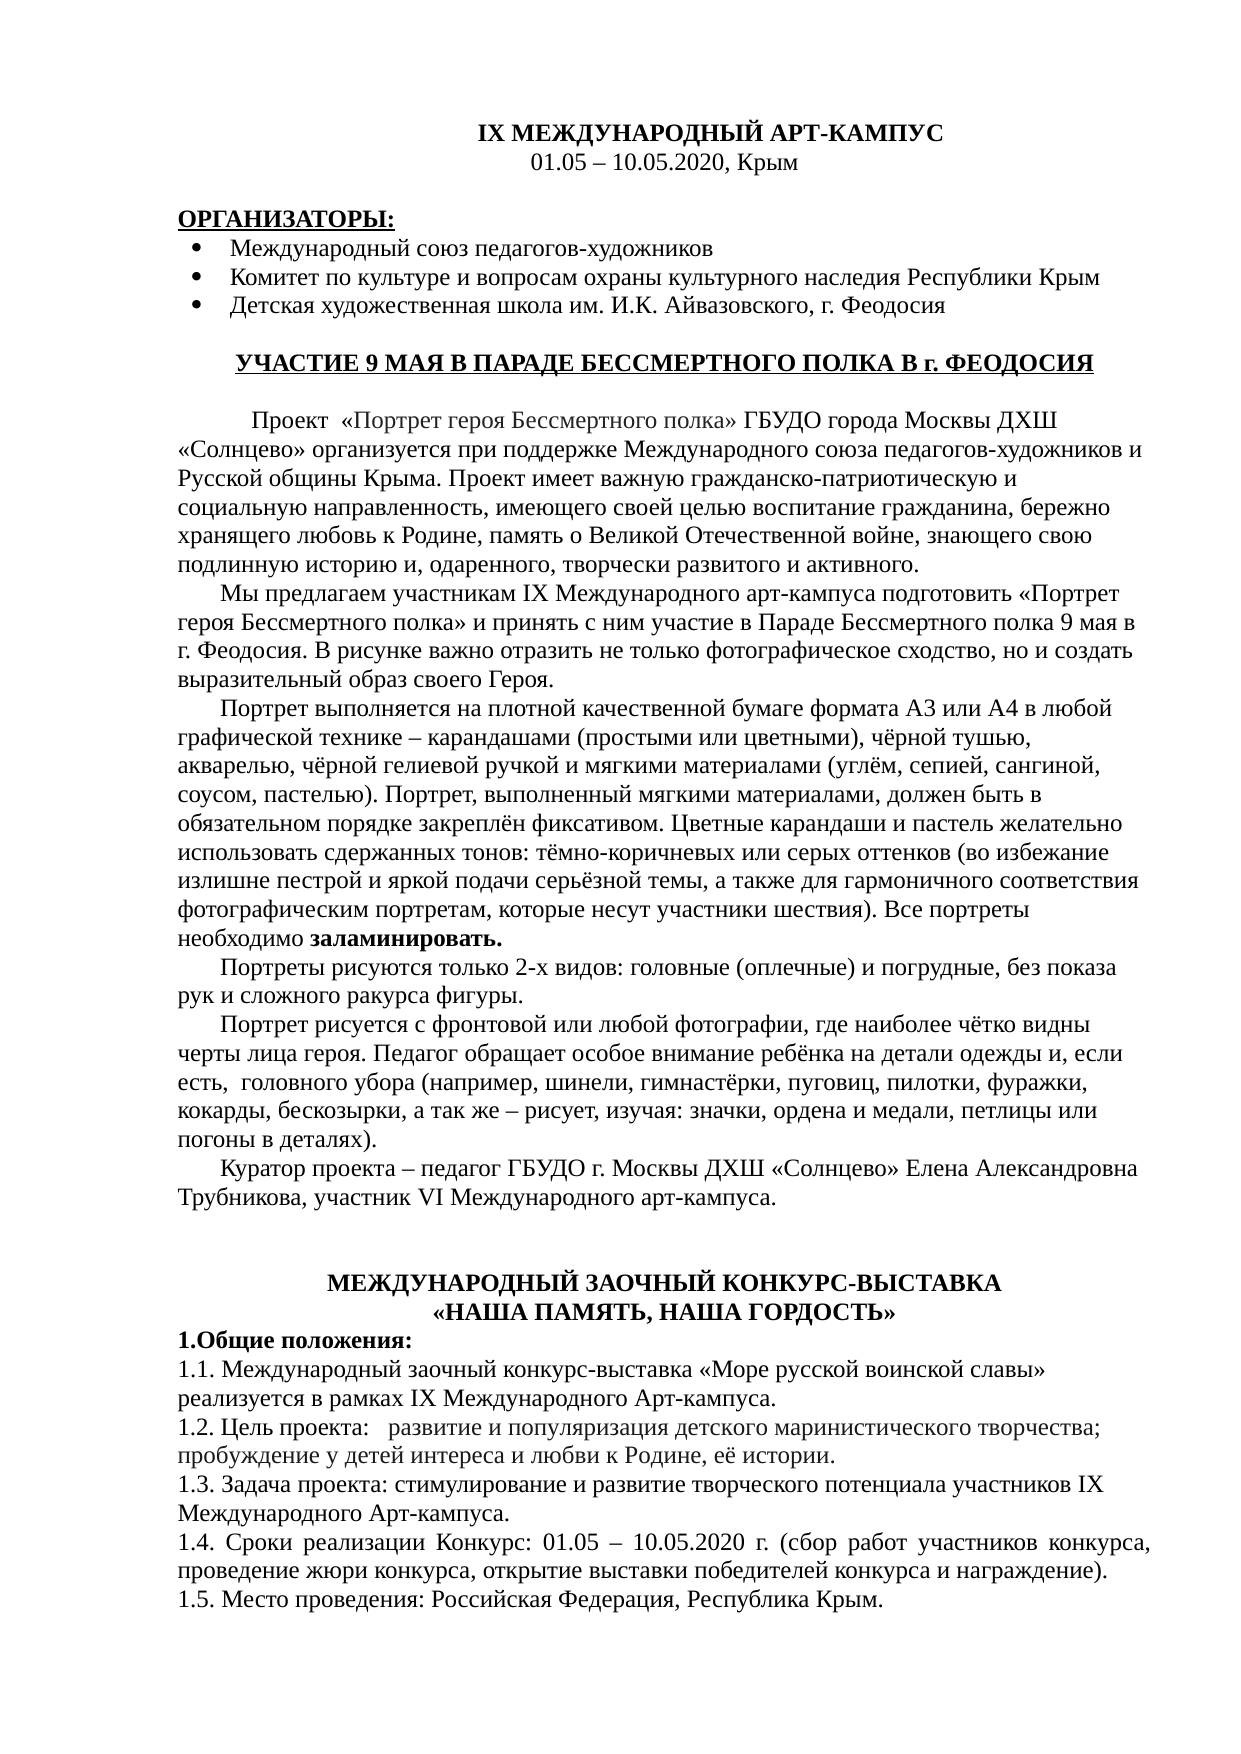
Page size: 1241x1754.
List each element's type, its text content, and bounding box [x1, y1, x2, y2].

text Портреты рисуются только 2-х видов: головные (оплечные) и погрудные, без показа рук и сложного ракурса фигуры. [177, 952, 1152, 1009]
text IX МЕЖДУНАРОДНЫЙ АРТ-КАМПУС [177, 118, 1152, 147]
text 1.5. Место проведения: Российская Федерация, Республика Крым. [177, 1584, 1152, 1613]
text УЧАСТИЕ 9 МАЯ В ПАРАДЕ БЕССМЕРТНОГО ПОЛКА В г. ФЕОДОСИЯ [177, 348, 1152, 377]
text 01.05 – 10.05.2020, Крым [177, 147, 1152, 176]
list Детская художественная школа им. И.К. Айвазовского, г. Феодосия [192, 291, 1152, 319]
text Проект «Портрет героя Бессмертного полка» ГБУДО города Москвы ДХШ «Солнцево» организуется при поддержке Международного союза педагогов-художников и Русской общины Крыма. Проект имеет важную гражданско-патриотическую и социальную направленность, имеющего своей целью воспитание гражданина, бережно хранящего любовь к Родине, память о Великой Отечественной войне, знающего свою подлинную историю и, одаренного, творчески развитого и активного. [177, 406, 1152, 578]
text Портрет рисуется с фронтовой или любой фотографии, где наиболее чётко видны черты лица героя. Педагог обращает особое внимание ребёнка на детали одежды и, если есть, головного убора (например, шинели, гимнастёрки, пуговиц, пилотки, фуражки, кокарды, бескозырки, а так же – рисует, изучая: значки, ордена и медали, петлицы или погоны в деталях). [177, 1009, 1152, 1153]
text Портрет выполняется на плотной качественной бумаге формата А3 или А4 в любой графической технике – карандашами (простыми или цветными), чёрной тушью, акварелью, чёрной гелиевой ручкой и мягкими материалами (углём, сепией, сангиной, соусом, пастелью). Портрет, выполненный мягкими материалами, должен быть в обязательном порядке закреплён фиксативом. Цветные карандаши и пастель желательно использовать сдержанных тонов: тёмно-коричневых или серых оттенков (во избежание излишне пестрой и яркой подачи серьёзной темы, а также для гармоничного соответствия фотографическим портретам, которые несут участники шествия). Все портреты необходимо заламинировать. [177, 693, 1152, 952]
text МЕЖДУНАРОДНЫЙ ЗАОЧНЫЙ КОНКУРС-ВЫСТАВКА [177, 1268, 1152, 1297]
text 1.1. Международный заочный конкурс-выставка «Море русской воинской славы» реализуется в рамках IX Международного Арт-кампуса. [177, 1354, 1152, 1412]
text Куратор проекта – педагог ГБУДО г. Москвы ДХШ «Солнцево» Елена Александровна Трубникова, участник VI Международного арт-кампуса. [177, 1153, 1152, 1211]
text 1.4. Сроки реализации Конкурс: 01.05 – 10.05.2020 г. (сбор работ участников конкурса, проведение жюри конкурса, открытие выставки победителей конкурса и награждение). [177, 1527, 1152, 1584]
list Международный союз педагогов-художников [192, 233, 1152, 262]
text «НАША ПАМЯТЬ, НАША ГОРДОСТЬ» [177, 1297, 1152, 1326]
text ОРГАНИЗАТОРЫ: [177, 204, 1152, 233]
text 1.2. Цель проекта: развитие и популяризация детского маринистического творчества; пробуждение у детей интереса и любви к Родине, её истории. [177, 1412, 1152, 1469]
text Мы предлагаем участникам IX Международного арт-кампуса подготовить «Портрет героя Бессмертного полка» и принять с ним участие в Параде Бессмертного полка 9 мая в г. Феодосия. В рисунке важно отразить не только фотографическое сходство, но и создать выразительный образ своего Героя. [177, 578, 1152, 693]
list Комитет по культуре и вопросам охраны культурного наследия Республики Крым [192, 262, 1152, 291]
text 1.Общие положения: [177, 1326, 1152, 1354]
text 1.3. Задача проекта: стимулирование и развитие творческого потенциала участников IX Международного Арт-кампуса. [177, 1469, 1152, 1527]
